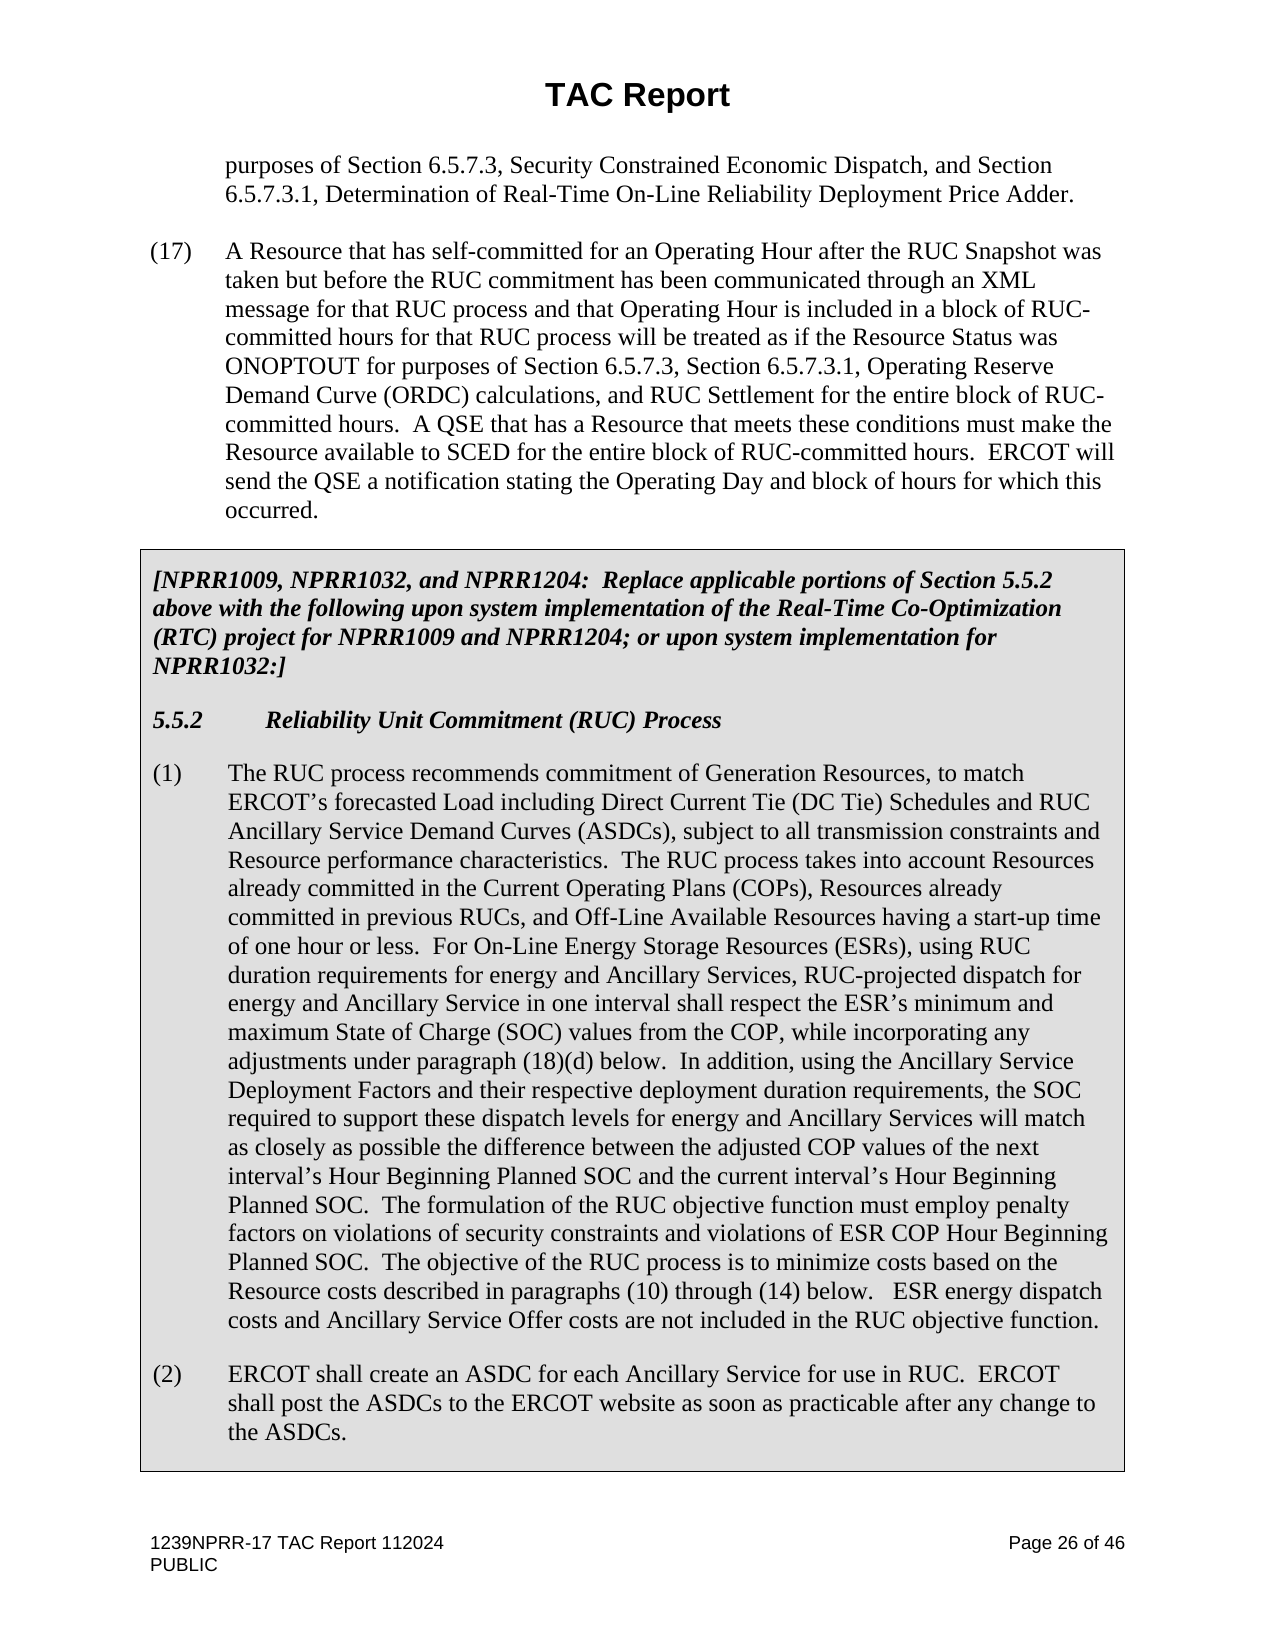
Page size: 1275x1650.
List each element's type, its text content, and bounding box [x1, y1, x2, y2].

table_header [141, 550, 1124, 1471]
text (17) A Resource that has self-committed for an Operating Hour after the RUC Snapshot was taken but before the RUC commitment has been communicated through an XML message for that RUC process and that Operating Hour is included in a block of RUC-committed hours for that RUC process will be treated as if the Resource Status was ONOPTOUT for purposes of Section 6.5.7.3, Section 6.5.7.3.1, Operating Reserve Demand Curve (ORDC) calculations, and RUC Settlement for the entire block of RUC-committed hours. A QSE that has a Resource that meets these conditions must make the Resource available to SCED for the entire block of RUC-committed hours. ERCOT will send the QSE a notification stating the Operating Day and block of hours for which this occurred. [150, 236, 1125, 524]
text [150, 150, 1125, 207]
